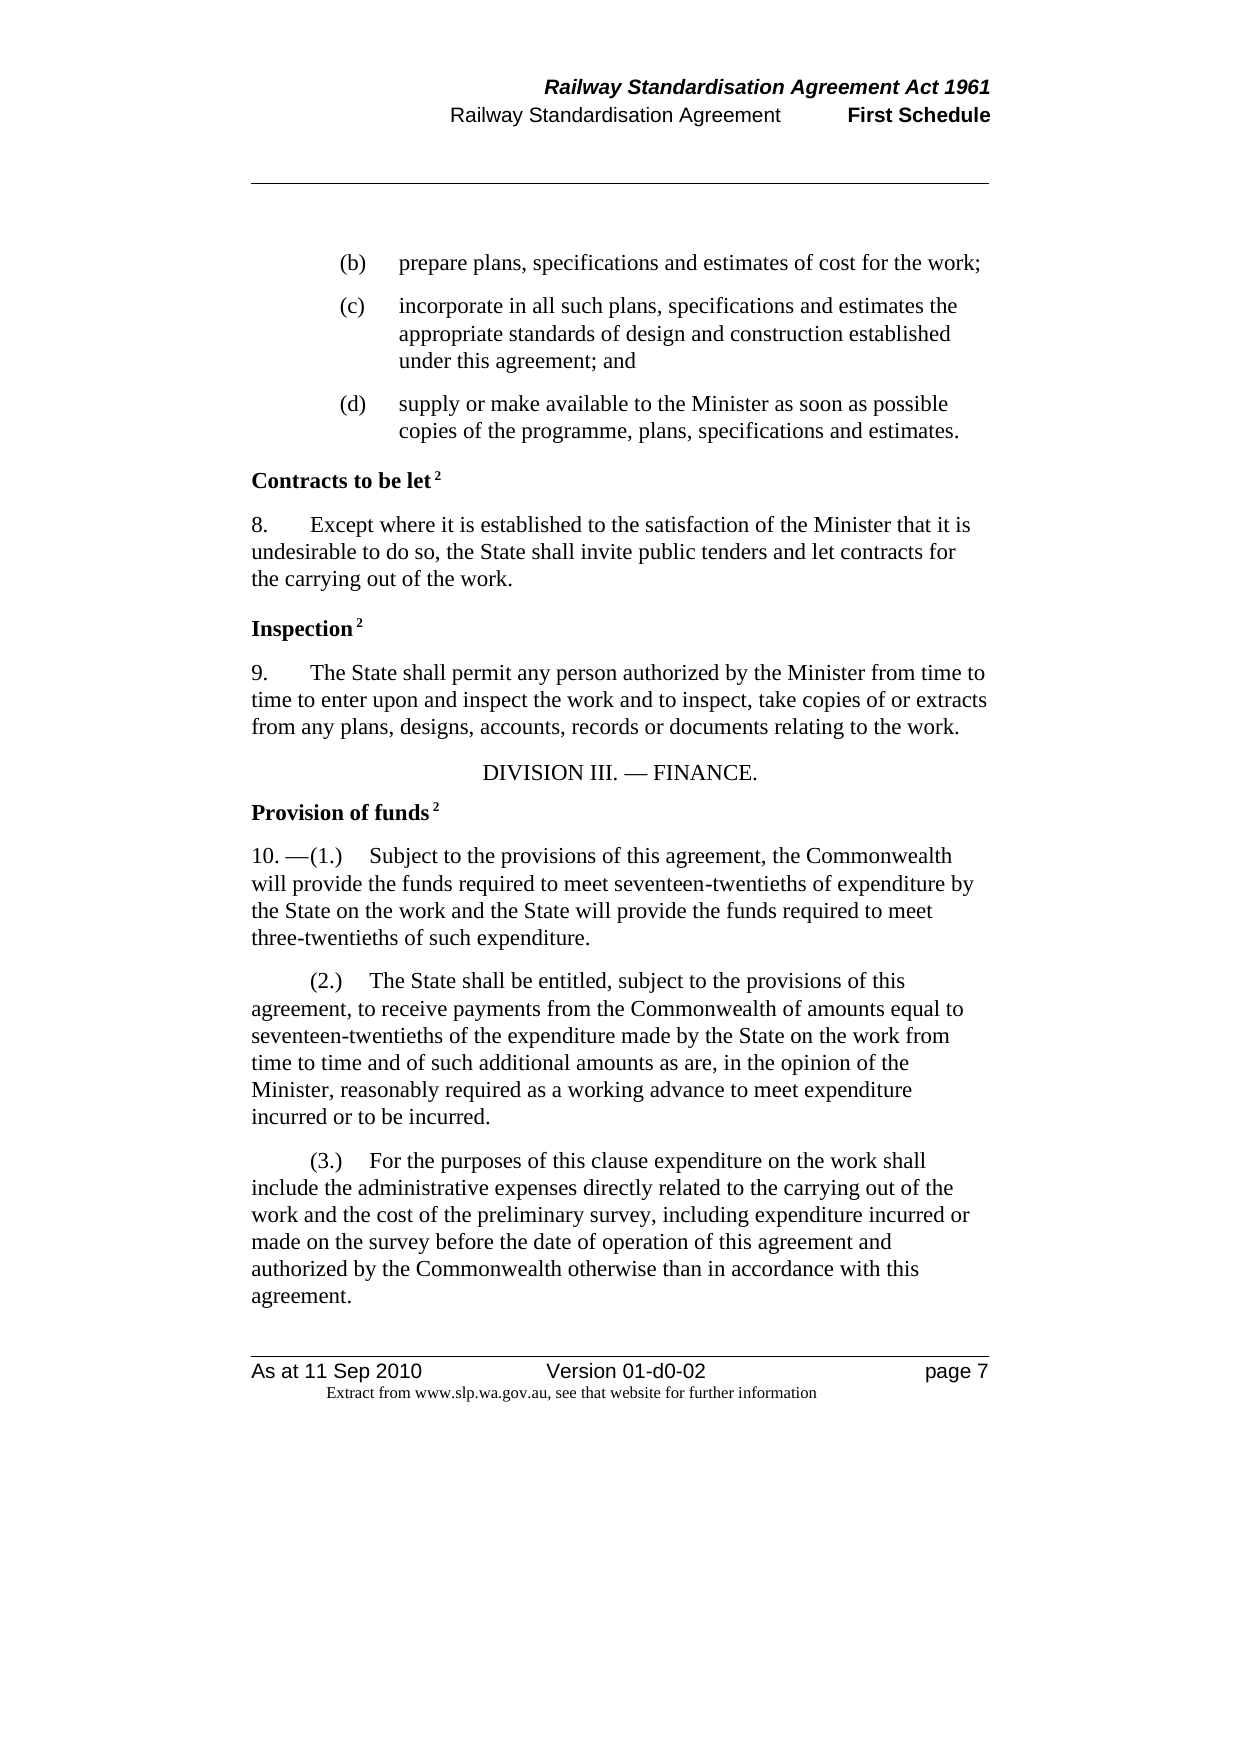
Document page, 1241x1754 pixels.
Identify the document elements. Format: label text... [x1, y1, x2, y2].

text 9. The State shall permit any person authorized by the Minister from time to time to enter upon and inspect the work and to inspect, take copies of or extracts from any plans, designs, accounts, records or documents relating to the work. [251, 658, 989, 740]
text Contracts to be let 2 [251, 467, 989, 494]
text 8. Except where it is established to the satisfaction of the Minister that it is undesirable to do so, the State shall invite public tenders and let contracts for the carrying out of the work. [251, 511, 989, 592]
text Provision of funds 2 [251, 798, 989, 825]
text (d) supply or make available to the Minister as soon as possible copies of the programme, plans, specifications and estimates. [251, 390, 989, 444]
text Inspection 2 [251, 615, 989, 642]
text (2.) The State shall be entitled, subject to the provisions of this agreement, to receive payments from the Commonwealth of amounts equal to seventeen-twentieths of the expenditure made by the State on the work from time to time and of such additional amounts as are, in the opinion of the Minister, reasonably required as a working advance to meet expenditure incurred or to be incurred. [251, 967, 989, 1129]
text 10. — (1.) Subject to the provisions of this agreement, the Commonwealth will provide the funds required to meet seventeen-twentieths of expenditure by the State on the work and the State will provide the funds required to meet three-twentieths of such expenditure. [251, 842, 989, 950]
text (c) incorporate in all such plans, specifications and estimates the appropriate standards of design and construction established under this agreement; and [251, 292, 989, 373]
subtitle DIVISION III. — FINANCE. [251, 758, 989, 786]
text (3.) For the purposes of this clause expenditure on the work shall include the administrative expenses directly related to the carrying out of the work and the cost of the preliminary survey, including expenditure incurred or made on the survey before the date of operation of this agreement and authorized by the Commonwealth otherwise than in accordance with this agreement. [251, 1146, 989, 1308]
text (b) prepare plans, specifications and estimates of cost for the work; [251, 248, 989, 275]
